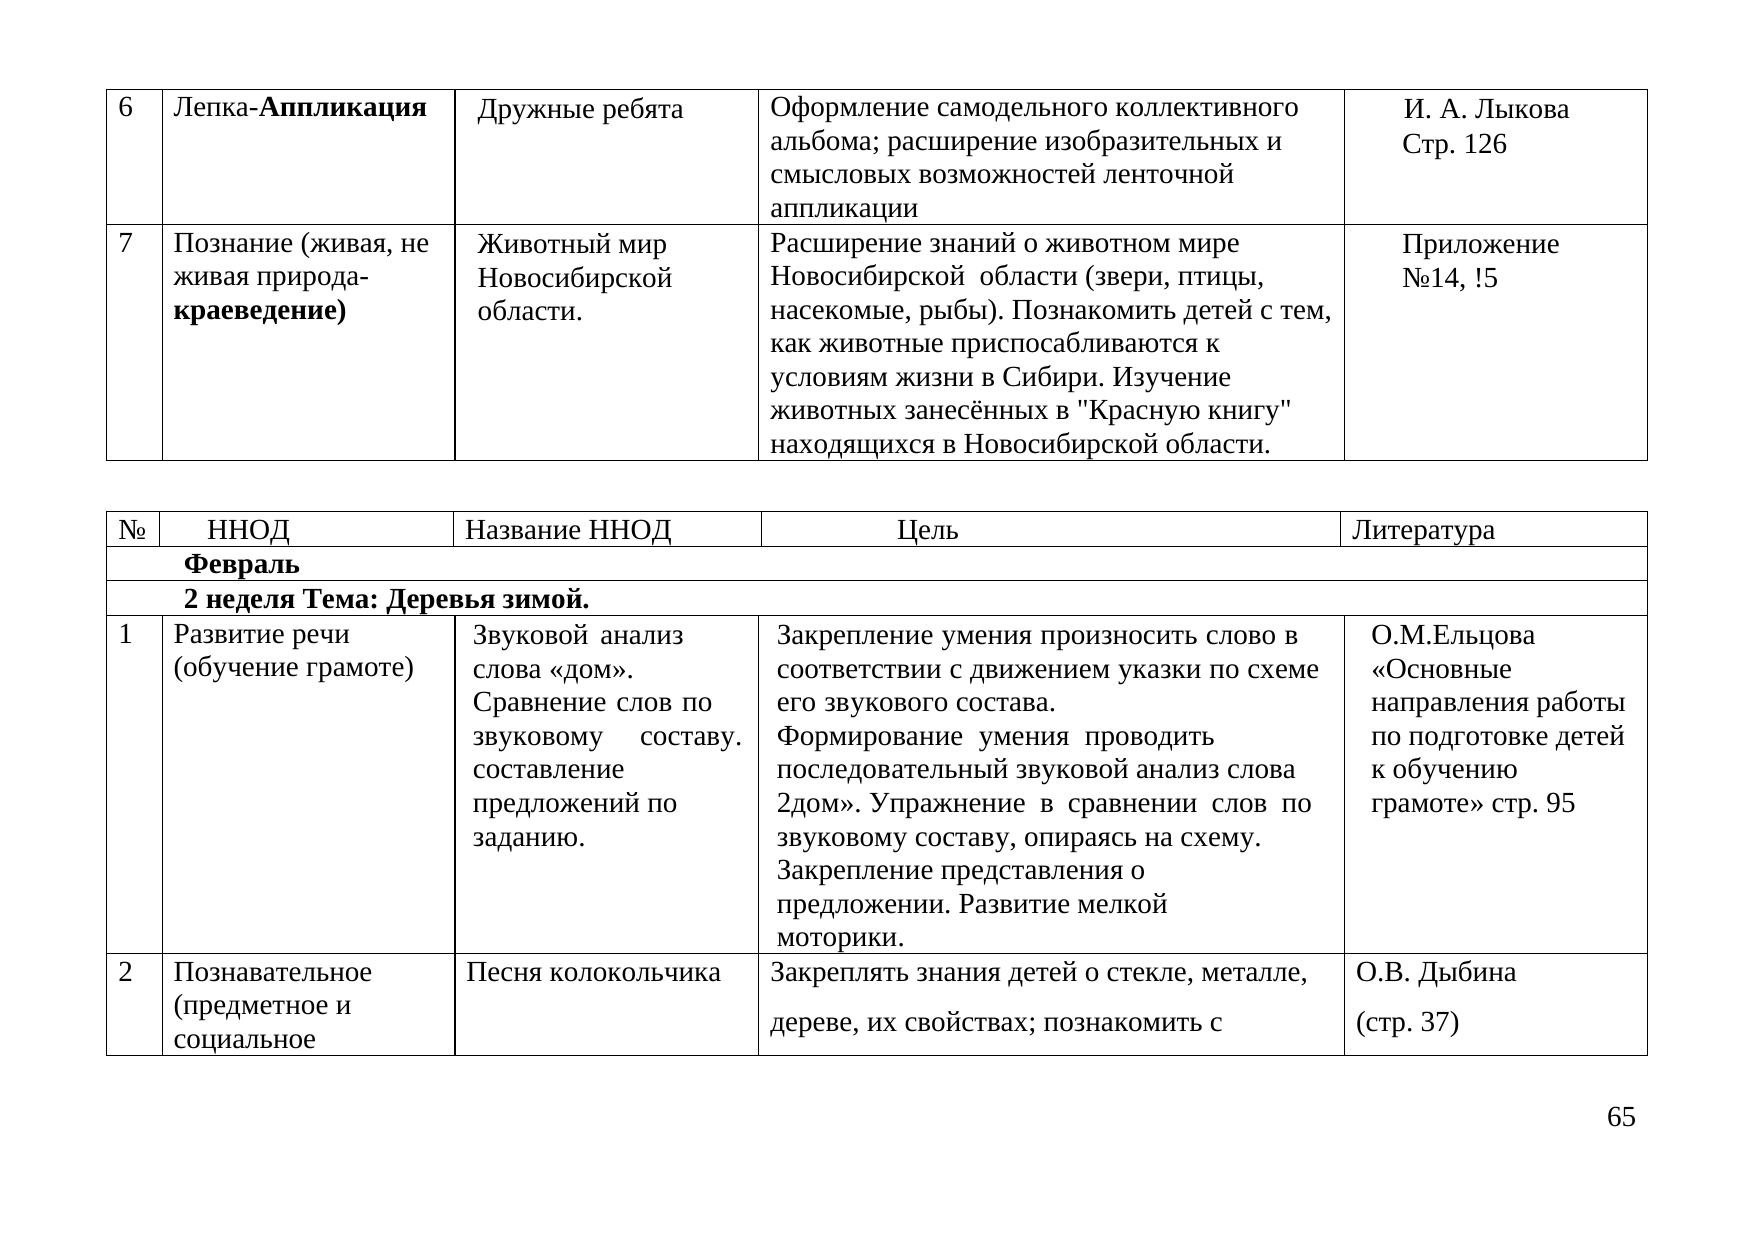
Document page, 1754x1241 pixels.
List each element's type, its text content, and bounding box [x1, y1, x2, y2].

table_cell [759, 954, 1344, 1054]
table_cell Лепка-Аппликация [163, 90, 454, 224]
table_header ННОД [160, 512, 453, 546]
table_cell Дружные ребята [456, 90, 758, 224]
table_cell Животный мир Новосибирской области. [456, 225, 758, 459]
table_header Цель [762, 512, 1340, 546]
table_cell Песня колокольчика [456, 954, 758, 1054]
table_header № [107, 512, 159, 546]
table_cell 7 [107, 225, 162, 459]
table_cell Расширение знаний о животном мире Новосибирской области (звери, птицы, насекомые, рыбы). Познакомить детей с тем, как животные приспосабливаются к условиям жизни в Сибири. Изучение животных занесённых в "Красную книгу" находящихся в Новосибирской области. [759, 225, 1344, 459]
table_cell Приложение №14, !5 [1345, 225, 1647, 459]
table_cell Оформление самодельного коллективного альбома; расширение изобразительных и смысловых возможностей ленточной аппликации [759, 90, 1344, 224]
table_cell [1345, 954, 1647, 1054]
table_cell 2 [107, 954, 162, 1054]
table_cell О.М.Ельцова «Основные направления работы по подготовке детей к обучению грамоте» стр. 95 [1345, 616, 1647, 953]
table_cell 1 [107, 616, 162, 953]
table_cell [163, 954, 454, 1054]
table_cell И. А. Лыкова Стр. 126 [1345, 90, 1647, 224]
table_cell Закрепление умения произносить слово в соответствии с движением указки по схеме его звукового состава. Формирование умения проводить последовательный звуковой анализ слова 2дом». Упражнение в сравнении слов по звуковому составу, опираясь на схему. Закрепление представления о предложении. Развитие мелкой моторики. [759, 616, 1344, 953]
table_cell Февраль [107, 547, 1647, 580]
table_cell Познание (живая, не живая природа-краеведение) [163, 225, 454, 459]
table_cell Развитие речи (обучение грамоте) [163, 616, 454, 953]
table_cell 6 [107, 90, 162, 224]
table_cell Звуковой анализ слова «дом». Сравнение слов по звуковому составу. составление предложений по заданию. [456, 616, 758, 953]
table_cell 2 неделя Тема: Деревья зимой. [107, 581, 1647, 615]
table_header Литература [1341, 512, 1647, 546]
table_header Название ННОД [454, 512, 761, 546]
